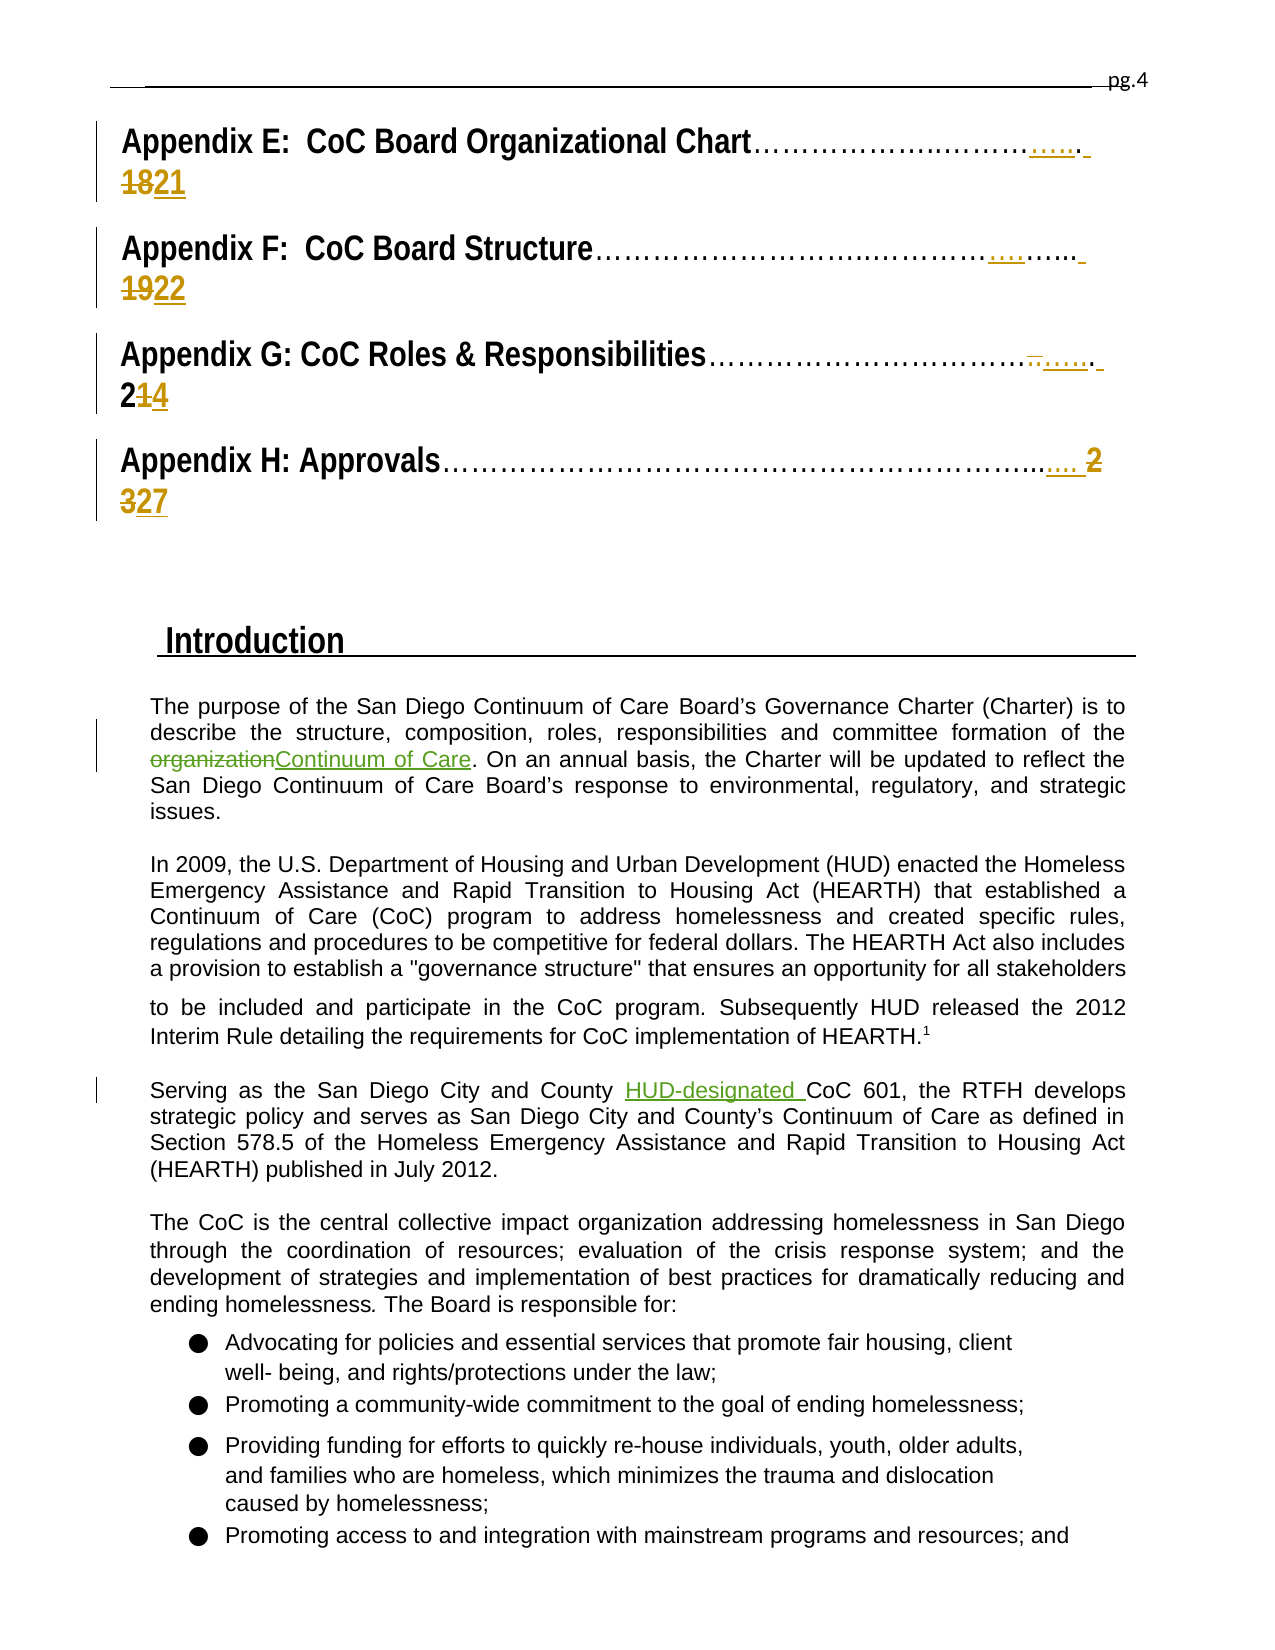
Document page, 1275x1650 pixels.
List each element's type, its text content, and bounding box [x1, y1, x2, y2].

text In 2009, the U.S. Department of Housing and Urban Development (HUD) enacted the Homeless Emergency Assistance and Rapid Transition to Housing Act (HEARTH) that established a Continuum of Care (CoC) program to address homelessness and created specific rules, regulations and procedures to be competitive for federal dollars. The HEARTH Act also includes a provision to establish a "governance structure" that ensures an opportunity for all stakeholders to be included and participate in the CoC program. Subsequently HUD released the 2012 Interim Rule detailing the requirements for CoC implementation of HEARTH.1 [149, 852, 1127, 1049]
list Providing funding for efforts to quickly re‐house individuals, youth, older adults, and families who are homeless, which minimizes the trauma and dislocation caused by homelessness; [187, 1427, 1038, 1516]
list Advocating for policies and essential services that promote fair housing, client well- being, and rights/protections under the law; [187, 1323, 1060, 1385]
list Promoting a community‐wide commitment to the goal of ending homelessness; [187, 1386, 1148, 1420]
list Promoting access to and integration with mainstream programs and resources; and [187, 1517, 1148, 1551]
text The purpose of the San Diego Continuum of Care Board’s Governance Charter (Charter) is to describe the structure, composition, roles, responsibilities and committee formation of the . On an annual basis, the Charter will be updated to reflect the San Diego Continuum of Care Board’s response to environmental, regulatory, and strategic issues. [150, 693, 1126, 825]
subtitle Appendix E: CoC Board Organizational Chart………………..………. [121, 121, 1148, 202]
text The CoC is the central collective impact organization addressing homelessness in San Diego through the coordination of resources; evaluation of the crisis response system; and the development of strategies and implementation of best practices for dramatically reducing and ending homelessness. The Board is responsible for: [149, 1209, 1126, 1318]
subtitle Introduction [157, 618, 1148, 661]
subtitle Appendix G: CoC Roles & Responsibilities…………………………….2 [120, 333, 1148, 414]
text Serving as the San Diego City and County CoC 601, the RTFH develops strategic policy and serves as San Diego City and County’s Continuum of Care as defined in Section 578.5 of the Homeless Emergency Assistance and Rapid Transition to Housing Act (HEARTH) published in July 2012. [149, 1077, 1126, 1182]
subtitle Appendix H: Approvals……………………………………………………... [120, 439, 1148, 521]
subtitle Appendix F: CoC Board Structure………………………..……………... [121, 227, 1148, 308]
